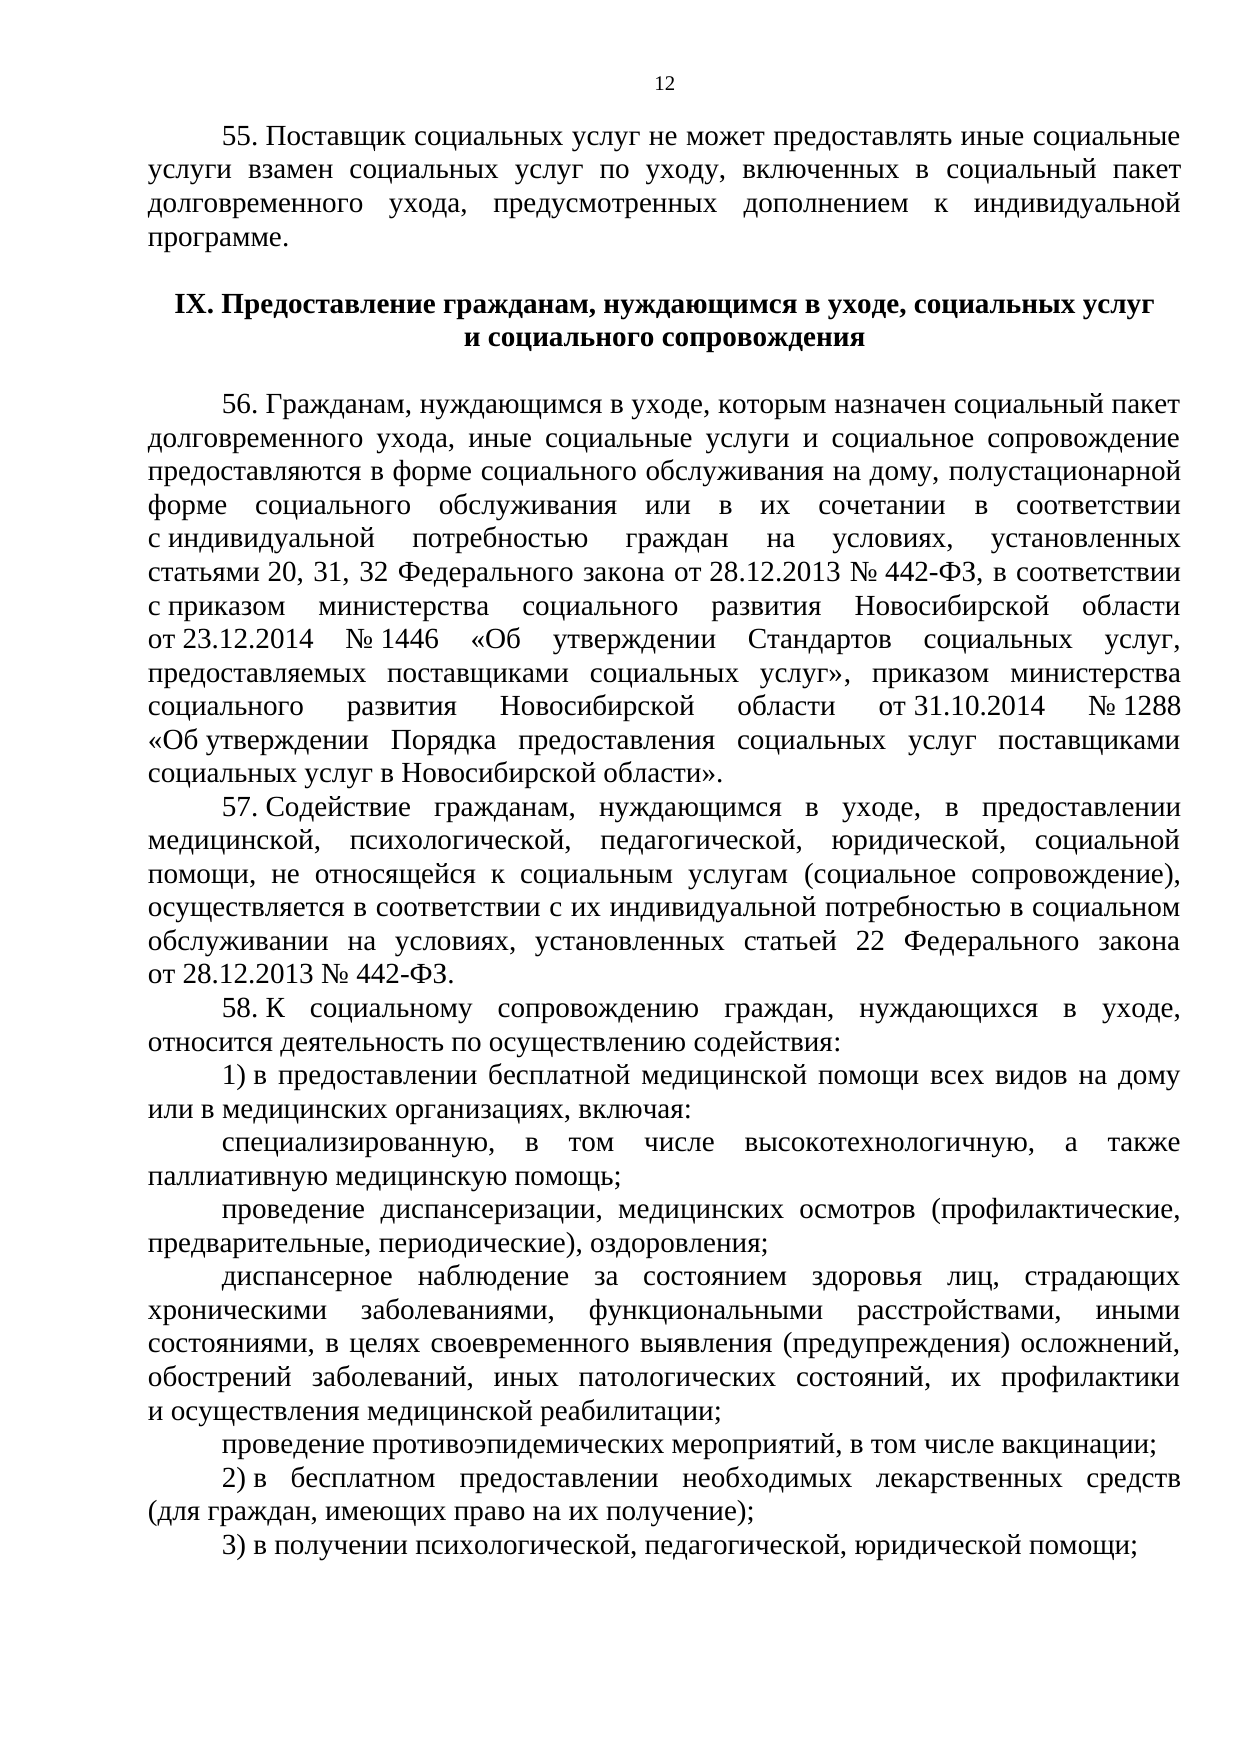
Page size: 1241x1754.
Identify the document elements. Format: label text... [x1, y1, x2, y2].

text диспансерное наблюдение за состоянием здоровья лиц, страдающих хроническими заболеваниями, функциональными расстройствами, иными состояниями, в целях своевременного выявления (предупреждения) осложнений, обострений заболеваний, иных патологических состояний, их профилактики и осуществления медицинской реабилитации; [148, 1258, 1181, 1426]
text 3) в получении психологической, педагогической, юридической помощи; [148, 1527, 1181, 1560]
text 55. Поставщик социальных услуг не может предоставлять иные социальные услуги взамен социальных услуг по уходу, включенных в социальный пакет долговременного ухода, предусмотренных дополнением к индивидуальной программе. [148, 118, 1181, 252]
text IX. Предоставление гражданам, нуждающимся в уходе, социальных услуг и социального сопровождения [148, 286, 1181, 353]
text проведение диспансеризации, медицинских осмотров (профилактические, предварительные, периодические), оздоровления; [148, 1191, 1181, 1258]
text 56. Гражданам, нуждающимся в уходе, которым назначен социальный пакет долговременного ухода, иные социальные услуги и социальное сопровождение предоставляются в форме социального обслуживания на дому, полустационарной форме социального обслуживания или в их сочетании в соответствии с индивидуальной потребностью граждан на условиях, установленных статьями 20, 31, 32 Федерального закона от 28.12.2013 № 442-ФЗ, в соответствии с приказом министерства социального развития Новосибирской области от 23.12.2014 № 1446 «Об утверждении Стандартов социальных услуг, предоставляемых поставщиками социальных услуг», приказом министерства социального развития Новосибирской области от 31.10.2014 № 1288 «Об утверждении Порядка предоставления социальных услуг поставщиками социальных услуг в Новосибирской области». [148, 386, 1181, 789]
text 1) в предоставлении бесплатной медицинской помощи всех видов на дому или в медицинских организациях, включая: [148, 1057, 1181, 1124]
text проведение противоэпидемических мероприятий, в том числе вакцинации; [148, 1426, 1181, 1460]
text 2) в бесплатном предоставлении необходимых лекарственных средств (для граждан, имеющих право на их получение); [148, 1460, 1181, 1527]
text 57. Содействие гражданам, нуждающимся в уходе, в предоставлении медицинской, психологической, педагогической, юридической, социальной помощи, не относящейся к социальным услугам (социальное сопровождение), осуществляется в соответствии с их индивидуальной потребностью в социальном обслуживании на условиях, установленных статьей 22 Федерального закона от 28.12.2013 № 442-ФЗ. [148, 789, 1181, 990]
text 58. К социальному сопровождению граждан, нуждающихся в уходе, относится деятельность по осуществлению содействия: [148, 990, 1181, 1057]
text специализированную, в том числе высокотехнологичную, а также паллиативную медицинскую помощь; [148, 1124, 1181, 1191]
